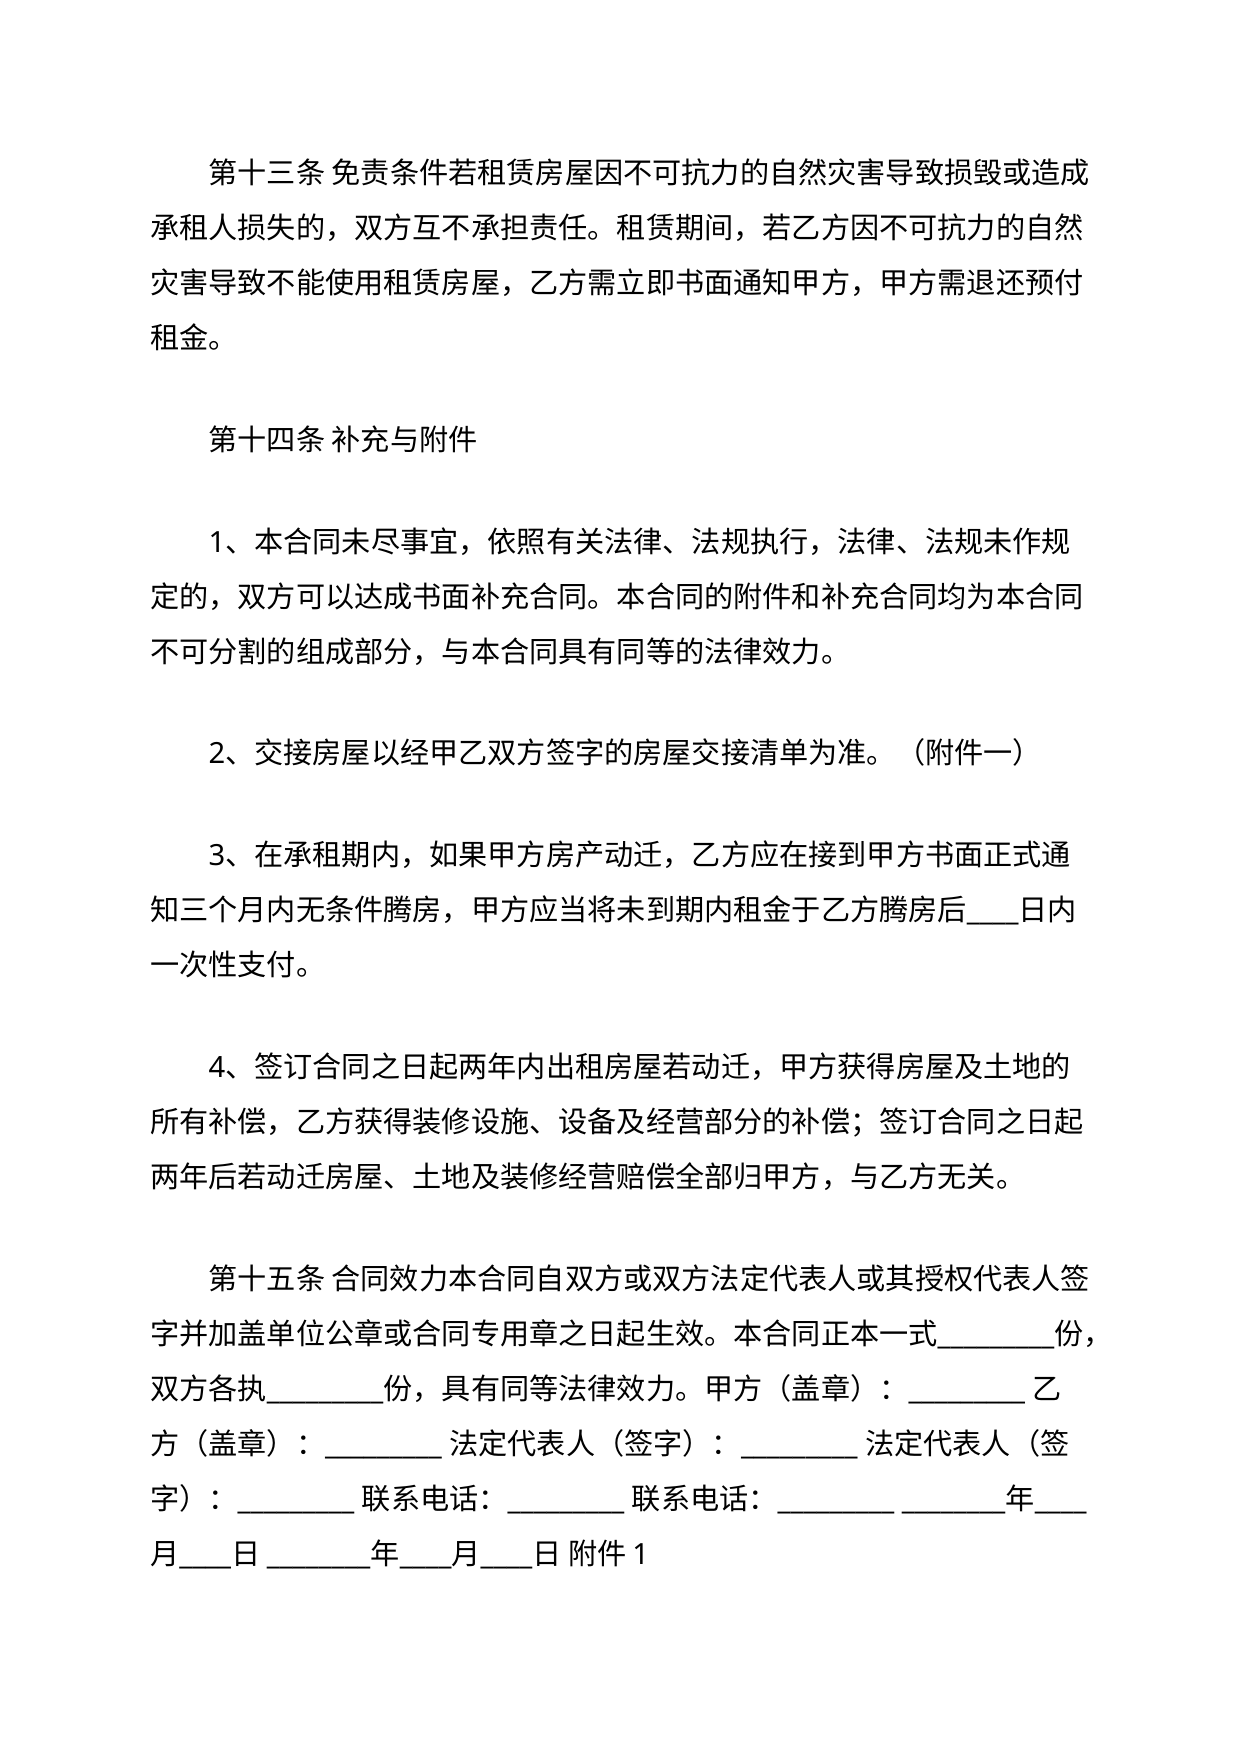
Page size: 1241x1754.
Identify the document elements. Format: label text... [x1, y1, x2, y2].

text 第十三条 免责条件若租赁房屋因不可抗力的自然灾害导致损毁或造成承租人损失的，双方互不承担责任。租赁期间，若乙方因不可抗力的自然灾害导致不能使用租赁房屋，乙方需立即书面通知甲方，甲方需退还预付租金。 [150, 150, 1090, 357]
text 4、签订合同之日起两年内出租房屋若动迁，甲方获得房屋及土地的所有补偿，乙方获得装修设施、设备及经营部分的补偿；签订合同之日起两年后若动迁房屋、土地及装修经营赔偿全部归甲方，与乙方无关。 [150, 1044, 1090, 1196]
text 第十五条 合同效力本合同自双方或双方法定代表人或其授权代表人签字并加盖单位公章或合同专用章之日起生效。本合同正本一式_________份，双方各执_________份，具有同等法律效力。甲方（盖章）：_________ 乙方（盖章）：_________ 法定代表人（签字）：_________ 法定代表人（签字）：_________ 联系电话：_________ 联系电话：_________ ________年____月____日 ________年____月____日 附件1 [150, 1255, 1090, 1573]
text 1、本合同未尽事宜，依照有关法律、法规执行，法律、法规未作规定的，双方可以达成书面补充合同。本合同的附件和补充合同均为本合同不可分割的组成部分，与本合同具有同等的法律效力。 [150, 518, 1090, 670]
text 3、在承租期内，如果甲方房产动迁，乙方应在接到甲方书面正式通知三个月内无条件腾房，甲方应当将未到期内租金于乙方腾房后____日内一次性支付。 [150, 832, 1090, 984]
text 2、交接房屋以经甲乙双方签字的房屋交接清单为准。（附件一） [150, 730, 1090, 772]
text 第十四条 补充与附件 [150, 416, 1090, 459]
